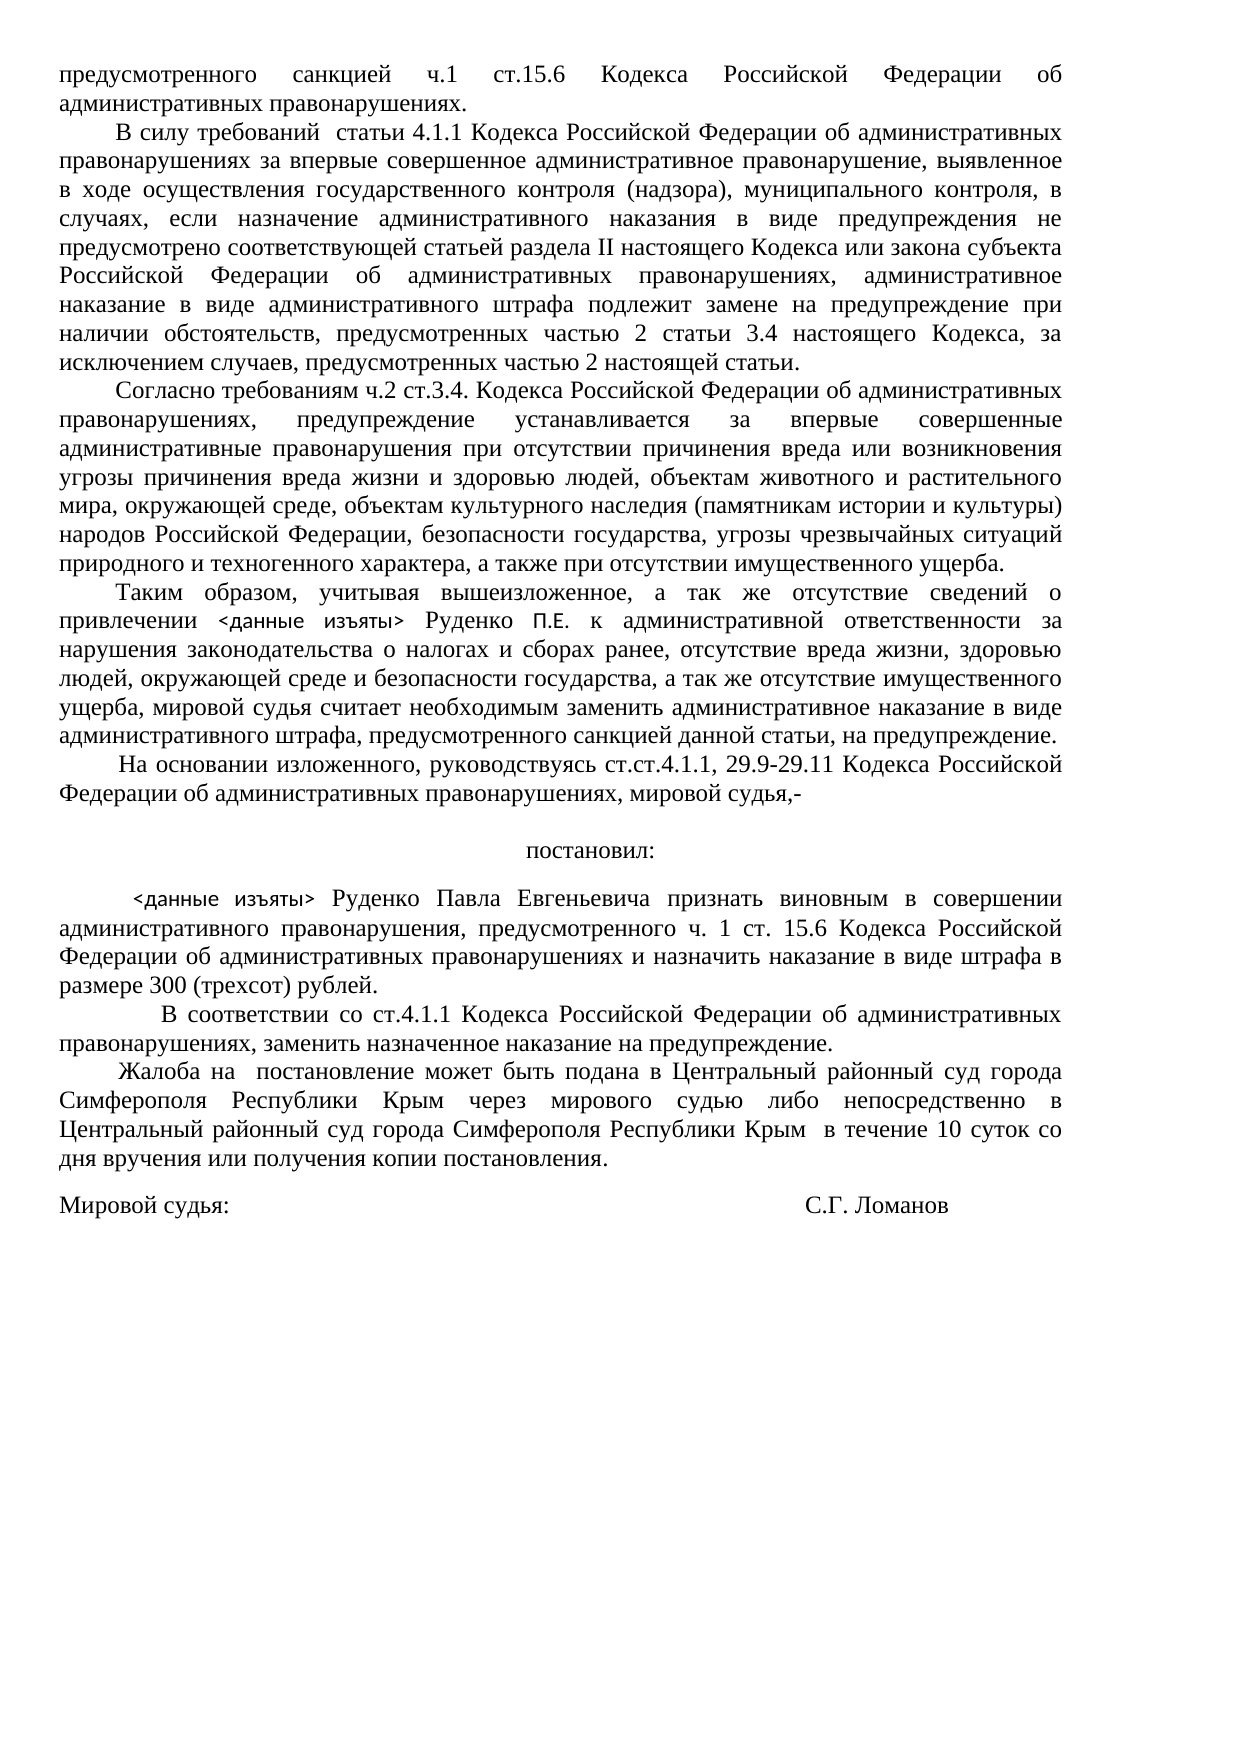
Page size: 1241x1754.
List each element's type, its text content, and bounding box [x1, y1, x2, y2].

text <данные изъяты> Руденко Павла Евгеньевича признать виновным в совершении административного правонарушения, предусмотренного ч. 1 ст. 15.6 Кодекса Российской Федерации об административных правонарушениях и назначить наказание в виде штрафа в размере 300 (трехсот) рублей. [59, 883, 1063, 999]
text постановил: [59, 836, 1063, 864]
text Жалоба на постановление может быть подана в Центральный районный суд города Симферополя Республики Крым через мирового судью либо непосредственно в Центральный районный суд города Симферополя Республики Крым в течение 10 суток со дня вручения или получения копии постановления. [59, 1056, 1063, 1171]
text Согласно требованиям ч.2 ст.3.4. Кодекса Российской Федерации об административных правонарушениях, предупреждение устанавливается за впервые совершенные административные правонарушения при отсутствии причинения вреда или возникновения угрозы причинения вреда жизни и здоровью людей, объектам животного и растительного мира, окружающей среде, объектам культурного наследия (памятникам истории и культуры) народов Российской Федерации, безопасности государства, угрозы чрезвычайных ситуаций природного и техногенного характера, а также при отсутствии имущественного ущерба. [59, 375, 1063, 577]
text В силу требований статьи 4.1.1 Кодекса Российской Федерации об административных правонарушениях за впервые совершенное административное правонарушение, выявленное в ходе осуществления государственного контроля (надзора), муниципального контроля, в случаях, если назначение административного наказания в виде предупреждения не предусмотрено соответствующей статьей раздела II настоящего Кодекса или закона субъекта Российской Федерации об административных правонарушениях, административное наказание в виде административного штрафа подлежит замене на предупреждение при наличии обстоятельств, предусмотренных частью 2 статьи 3.4 настоящего Кодекса, за исключением случаев, предусмотренных частью 2 настоящей статьи. [59, 117, 1063, 375]
text На основании изложенного, руководствуясь ст.ст.4.1.1, 29.9-29.11 Кодекса Российской Федерации об административных правонарушениях, мировой судья,- [59, 749, 1063, 807]
text Таким образом, учитывая вышеизложенное, а так же отсутствие сведений о привлечении <данные изъяты> Руденко П.Е. к административной ответственности за нарушения законодательства о налогах и сборах ранее, отсутствие вреда жизни, здоровью людей, окружающей среде и безопасности государства, а так же отсутствие имущественного ущерба, мировой судья считает необходимым заменить административное наказание в виде административного штрафа, предусмотренного санкцией данной статьи, на предупреждение. [59, 577, 1063, 749]
text Мировой судья: С.Г. Ломанов [59, 1191, 1063, 1219]
text В соответствии со ст.4.1.1 Кодекса Российской Федерации об административных правонарушениях, заменить назначенное наказание на предупреждение. [59, 999, 1063, 1056]
